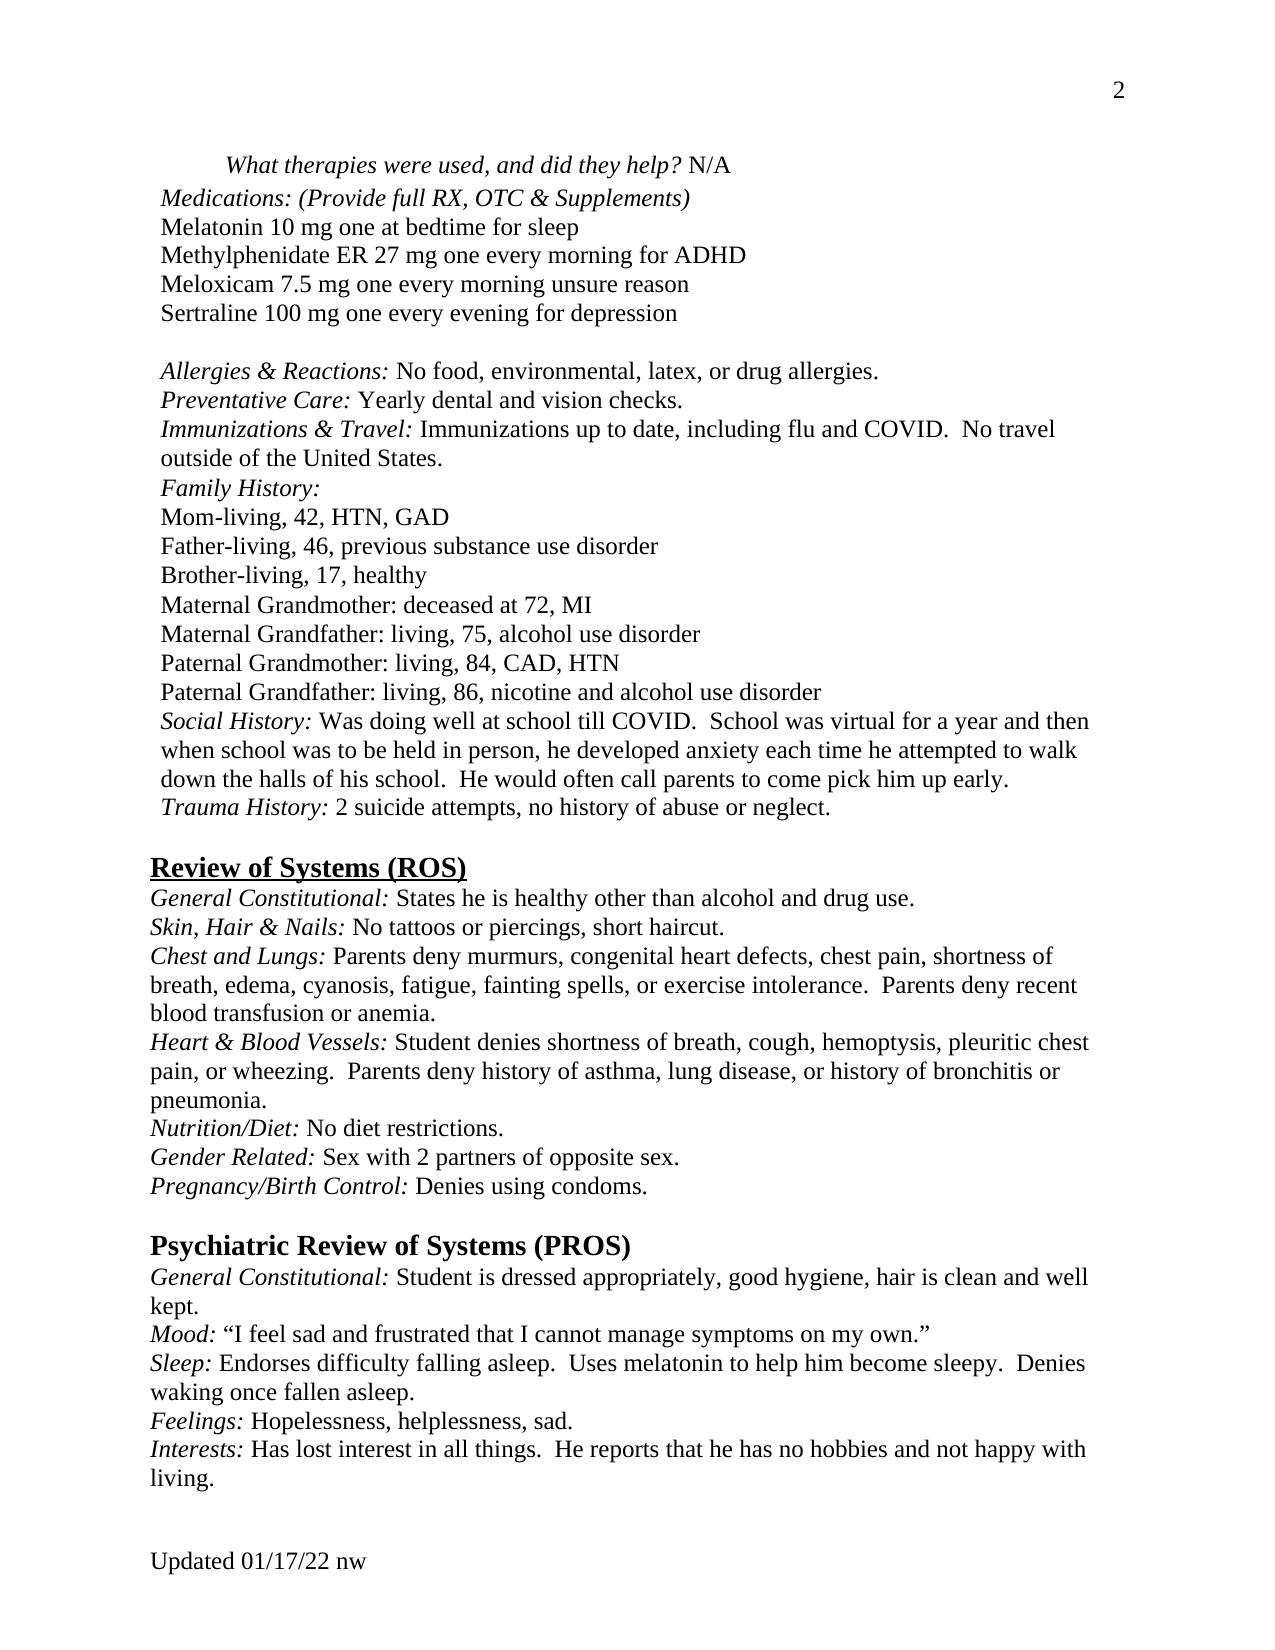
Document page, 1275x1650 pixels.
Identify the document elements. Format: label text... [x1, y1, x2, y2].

text Trauma History: 2 suicide attempts, no history of abuse or neglect. [160, 792, 1125, 821]
text Mood: “I feel sad and frustrated that I cannot manage symptoms on my own.” [150, 1319, 1125, 1348]
subtitle Family History: [160, 473, 1125, 501]
text Nutrition/Diet: No diet restrictions. Gender Related: Sex with 2 partners of opposite sex. [150, 1113, 1125, 1171]
text Medications: (Provide full RX, OTC & Supplements) [160, 183, 1125, 212]
text Review of Systems (ROS) [150, 850, 1125, 883]
subtitle Maternal Grandmother: deceased at 72, MI [160, 590, 1125, 618]
subtitle Immunizations & Travel: Immunizations up to date, including flu and COVID. No travel outside of the United States. [160, 414, 1125, 472]
text Heart & Blood Vessels: Student denies shortness of breath, cough, hemoptysis, pleuritic chest pain, or wheezing. Parents deny history of asthma, lung disease, or history of bronchitis or pneumonia. [150, 1027, 1125, 1113]
text General Constitutional: States he is healthy other than alcohol and drug use. [150, 883, 1125, 912]
text Sertraline 100 mg one every evening for depression [160, 298, 1125, 327]
text Interests: Has lost interest in all things. He reports that he has no hobbies and not happy with living. [150, 1434, 1125, 1492]
subtitle Allergies & Reactions: No food, environmental, latex, or drug allergies. [160, 356, 1125, 385]
subtitle Mom-living, 42, HTN, GAD [160, 502, 1125, 531]
text Skin, Hair & Nails: No tattoos or piercings, short haircut. [150, 912, 1125, 941]
text Pregnancy/Birth Control: Denies using condoms. [150, 1171, 1125, 1200]
text What therapies were used, and did they help? N/A [150, 150, 1125, 179]
subtitle Paternal Grandfather: living, 86, nicotine and alcohol use disorder [160, 677, 1125, 706]
text Feelings: Hopelessness, helplessness, sad. [150, 1406, 1125, 1434]
text Chest and Lungs: Parents deny murmurs, congenital heart defects, chest pain, shortness of breath, edema, cyanosis, fatigue, fainting spells, or exercise intolerance. Parents deny recent blood transfusion or anemia. [150, 941, 1125, 1027]
text General Constitutional: Student is dressed appropriately, good hygiene, hair is clean and well kept. [150, 1262, 1125, 1319]
text Psychiatric Review of Systems (PROS) [150, 1228, 1125, 1262]
text Social History: Was doing well at school till COVID. School was virtual for a year and then when school was to be held in person, he developed anxiety each time he attempted to walk down the halls of his school. He would often call parents to come pick him up early. [160, 706, 1125, 792]
text Meloxicam 7.5 mg one every morning unsure reason [160, 269, 1125, 298]
text Methylphenidate ER 27 mg one every morning for ADHD [160, 241, 1125, 269]
text Sleep: Endorses difficulty falling asleep. Uses melatonin to help him become sleepy. Denies waking once fallen asleep. [150, 1348, 1125, 1406]
subtitle Preventative Care: Yearly dental and vision checks. [160, 385, 1125, 414]
subtitle Paternal Grandmother: living, 84, CAD, HTN [160, 648, 1125, 677]
text Melatonin 10 mg one at bedtime for sleep [160, 212, 1125, 241]
subtitle Maternal Grandfather: living, 75, alcohol use disorder [160, 619, 1125, 648]
subtitle Brother-living, 17, healthy [160, 560, 1125, 589]
subtitle Father-living, 46, previous substance use disorder [160, 531, 1125, 560]
